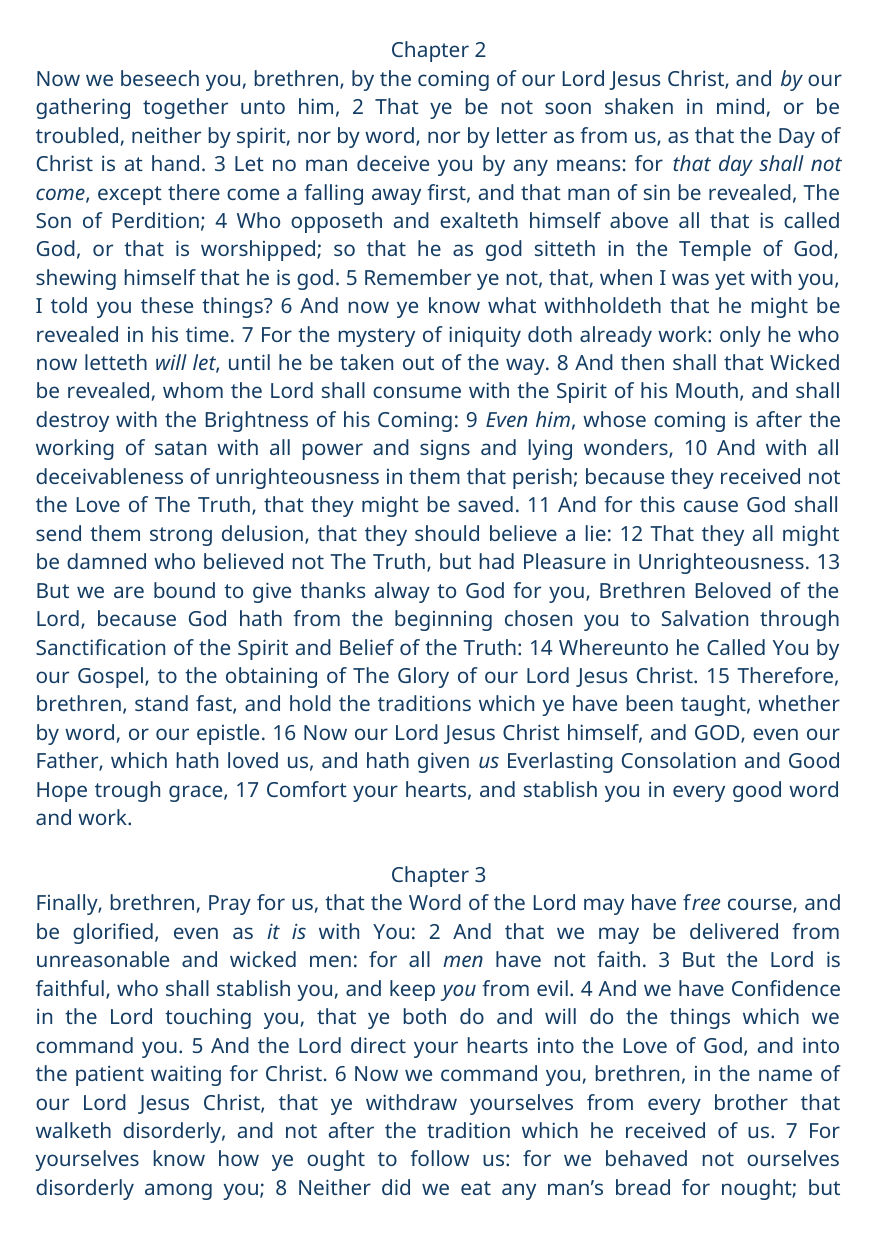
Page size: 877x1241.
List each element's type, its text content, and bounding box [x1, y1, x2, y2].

text Chapter 2 [35, 35, 842, 64]
text Chapter 3 [35, 860, 842, 888]
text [35, 888, 842, 1201]
text Now we beseech you, brethren, by the coming of our Lord Jesus Christ, and by our gathering together unto him, 2 That ye be not soon shaken in mind, or be troubled, neither by spirit, nor by word, nor by letter as from us, as that the Day of Christ is at hand. 3 Let no man deceive you by any means: for that day shall not come, except there come a falling away first, and that man of sin be revealed, The Son of Perdition; 4 Who opposeth and exalteth himself above all that is called God, or that is worshipped; so that he as god sitteth in the Temple of God, shewing himself that he is god. 5 Remember ye not, that, when I was yet with you, I told you these things? 6 And now ye know what withholdeth that he might be revealed in his time. 7 For the mystery of iniquity doth already work: only he who now letteth will let, until he be taken out of the way. 8 And then shall that Wicked be revealed, whom the Lord shall consume with the Spirit of his Mouth, and shall destroy with the Brightness of his Coming: 9 Even him, whose coming is after the working of satan with all power and signs and lying wonders, 10 And with all deceivableness of unrighteousness in them that perish; because they received not the Love of The Truth, that they might be saved. 11 And for this cause God shall send them strong delusion, that they should believe a lie: 12 That they all might be damned who believed not The Truth, but had Pleasure in Unrighteousness. 13 But we are bound to give thanks alway to God for you, Brethren Beloved of the Lord, because God hath from the beginning chosen you to Salvation through Sanctification of the Spirit and Belief of the Truth: 14 Whereunto he Called You by our Gospel, to the obtaining of The Glory of our Lord Jesus Christ. 15 Therefore, brethren, stand fast, and hold the traditions which ye have been taught, whether by word, or our epistle. 16 Now our Lord Jesus Christ himself, and GOD, even our Father, which hath loved us, and hath given us Everlasting Consolation and Good Hope trough grace, 17 Comfort your hearts, and stablish you in every good word and work. [35, 64, 842, 832]
